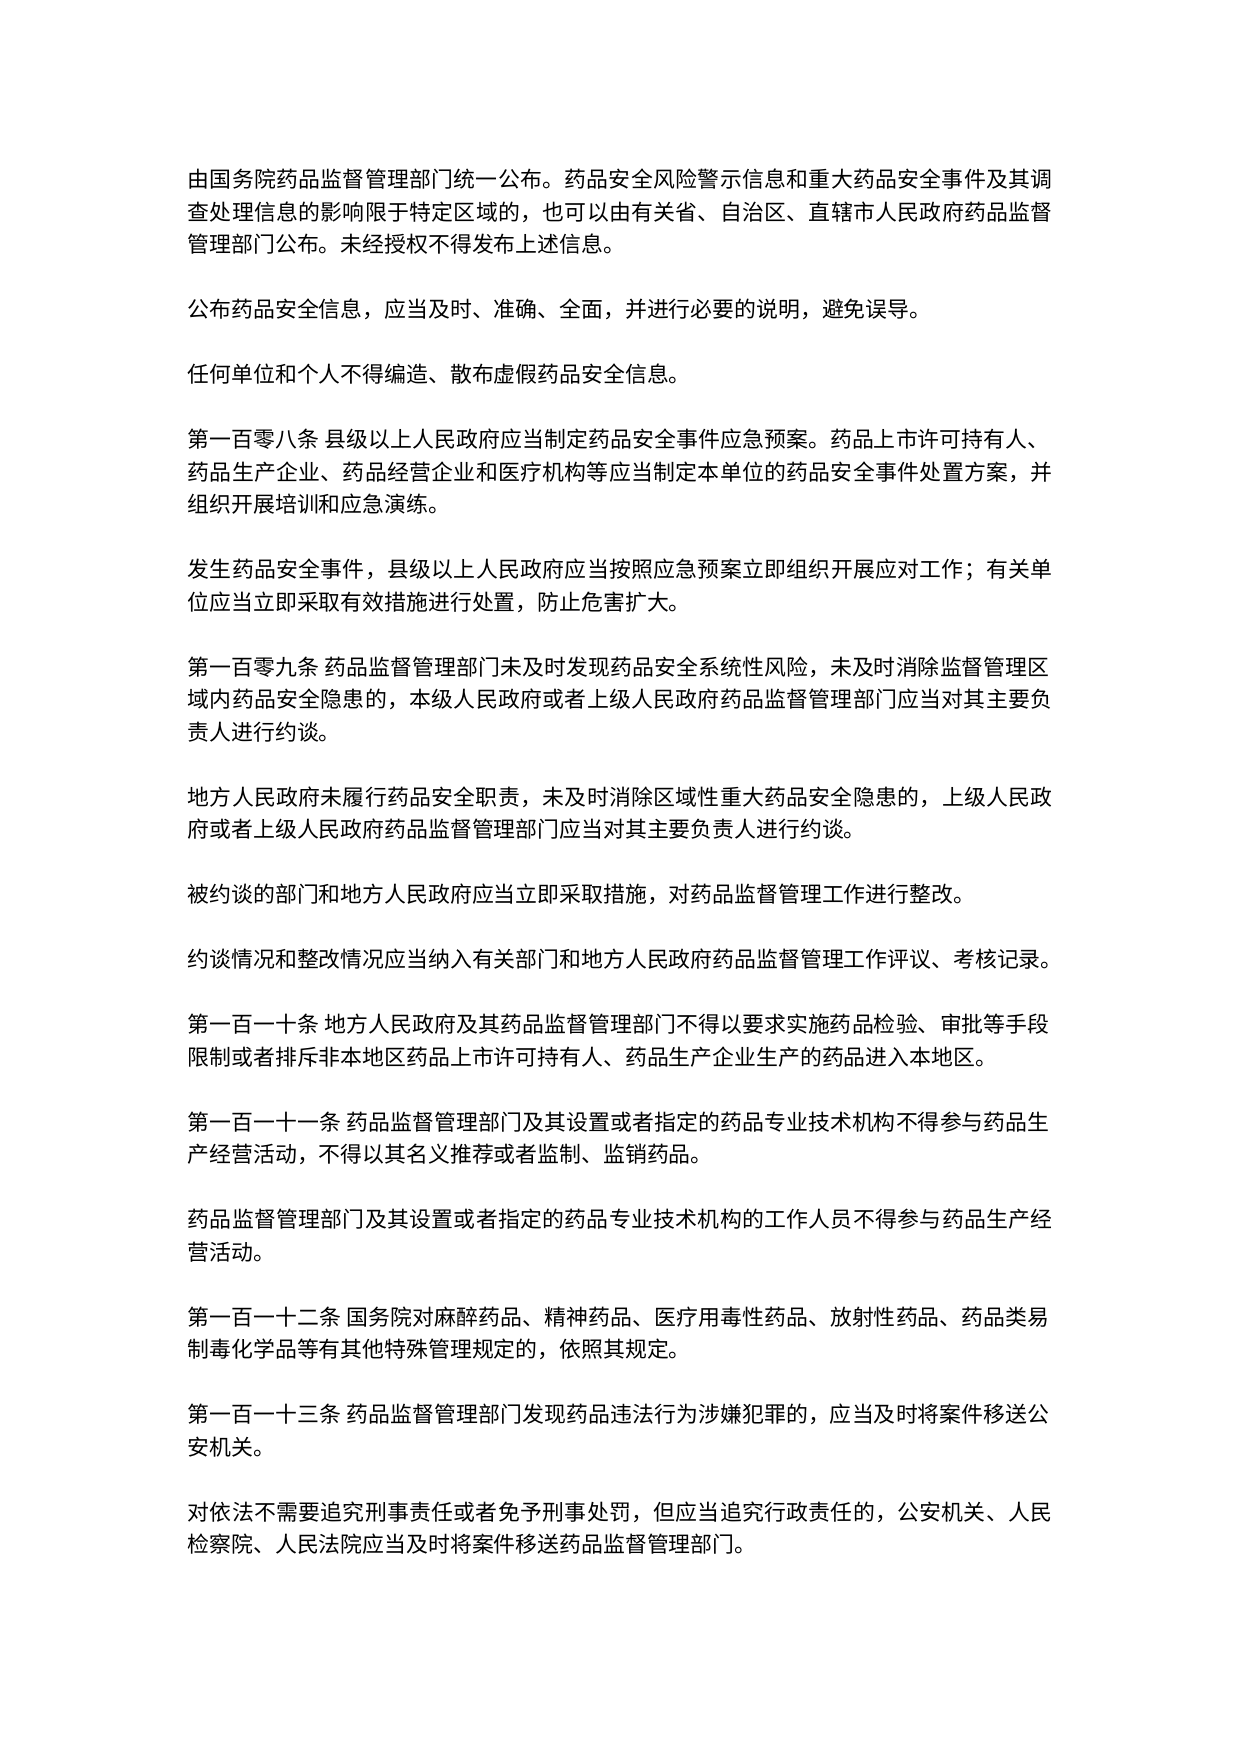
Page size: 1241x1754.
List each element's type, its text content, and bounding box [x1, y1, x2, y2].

text 第一百一十三条 药品监督管理部门发现药品违法行为涉嫌犯罪的，应当及时将案件移送公安机关。 [187, 1397, 1053, 1462]
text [187, 162, 1053, 259]
text 第一百零九条 药品监督管理部门未及时发现药品安全系统性风险，未及时消除监督管理区域内药品安全隐患的，本级人民政府或者上级人民政府药品监督管理部门应当对其主要负责人进行约谈。 [187, 649, 1053, 747]
text 第一百一十条 地方人民政府及其药品监督管理部门不得以要求实施药品检验、审批等手段限制或者排斥非本地区药品上市许可持有人、药品生产企业生产的药品进入本地区。 [187, 1007, 1053, 1072]
text 任何单位和个人不得编造、散布虚假药品安全信息。 [187, 357, 1053, 389]
text 约谈情况和整改情况应当纳入有关部门和地方人民政府药品监督管理工作评议、考核记录。 [187, 942, 1053, 974]
text 第一百一十二条 国务院对麻醉药品、精神药品、医疗用毒性药品、放射性药品、药品类易制毒化学品等有其他特殊管理规定的，依照其规定。 [187, 1299, 1053, 1364]
text 地方人民政府未履行药品安全职责，未及时消除区域性重大药品安全隐患的，上级人民政府或者上级人民政府药品监督管理部门应当对其主要负责人进行约谈。 [187, 779, 1053, 844]
text 第一百零八条 县级以上人民政府应当制定药品安全事件应急预案。药品上市许可持有人、药品生产企业、药品经营企业和医疗机构等应当制定本单位的药品安全事件处置方案，并组织开展培训和应急演练。 [187, 422, 1053, 519]
text 药品监督管理部门及其设置或者指定的药品专业技术机构的工作人员不得参与药品生产经营活动。 [187, 1202, 1053, 1267]
text 对依法不需要追究刑事责任或者免予刑事处罚，但应当追究行政责任的，公安机关、人民检察院、人民法院应当及时将案件移送药品监督管理部门。 [187, 1494, 1053, 1559]
text 被约谈的部门和地方人民政府应当立即采取措施，对药品监督管理工作进行整改。 [187, 877, 1053, 909]
text 发生药品安全事件，县级以上人民政府应当按照应急预案立即组织开展应对工作；有关单位应当立即采取有效措施进行处置，防止危害扩大。 [187, 552, 1053, 617]
text 第一百一十一条 药品监督管理部门及其设置或者指定的药品专业技术机构不得参与药品生产经营活动，不得以其名义推荐或者监制、监销药品。 [187, 1104, 1053, 1169]
text 公布药品安全信息，应当及时、准确、全面，并进行必要的说明，避免误导。 [187, 292, 1053, 324]
